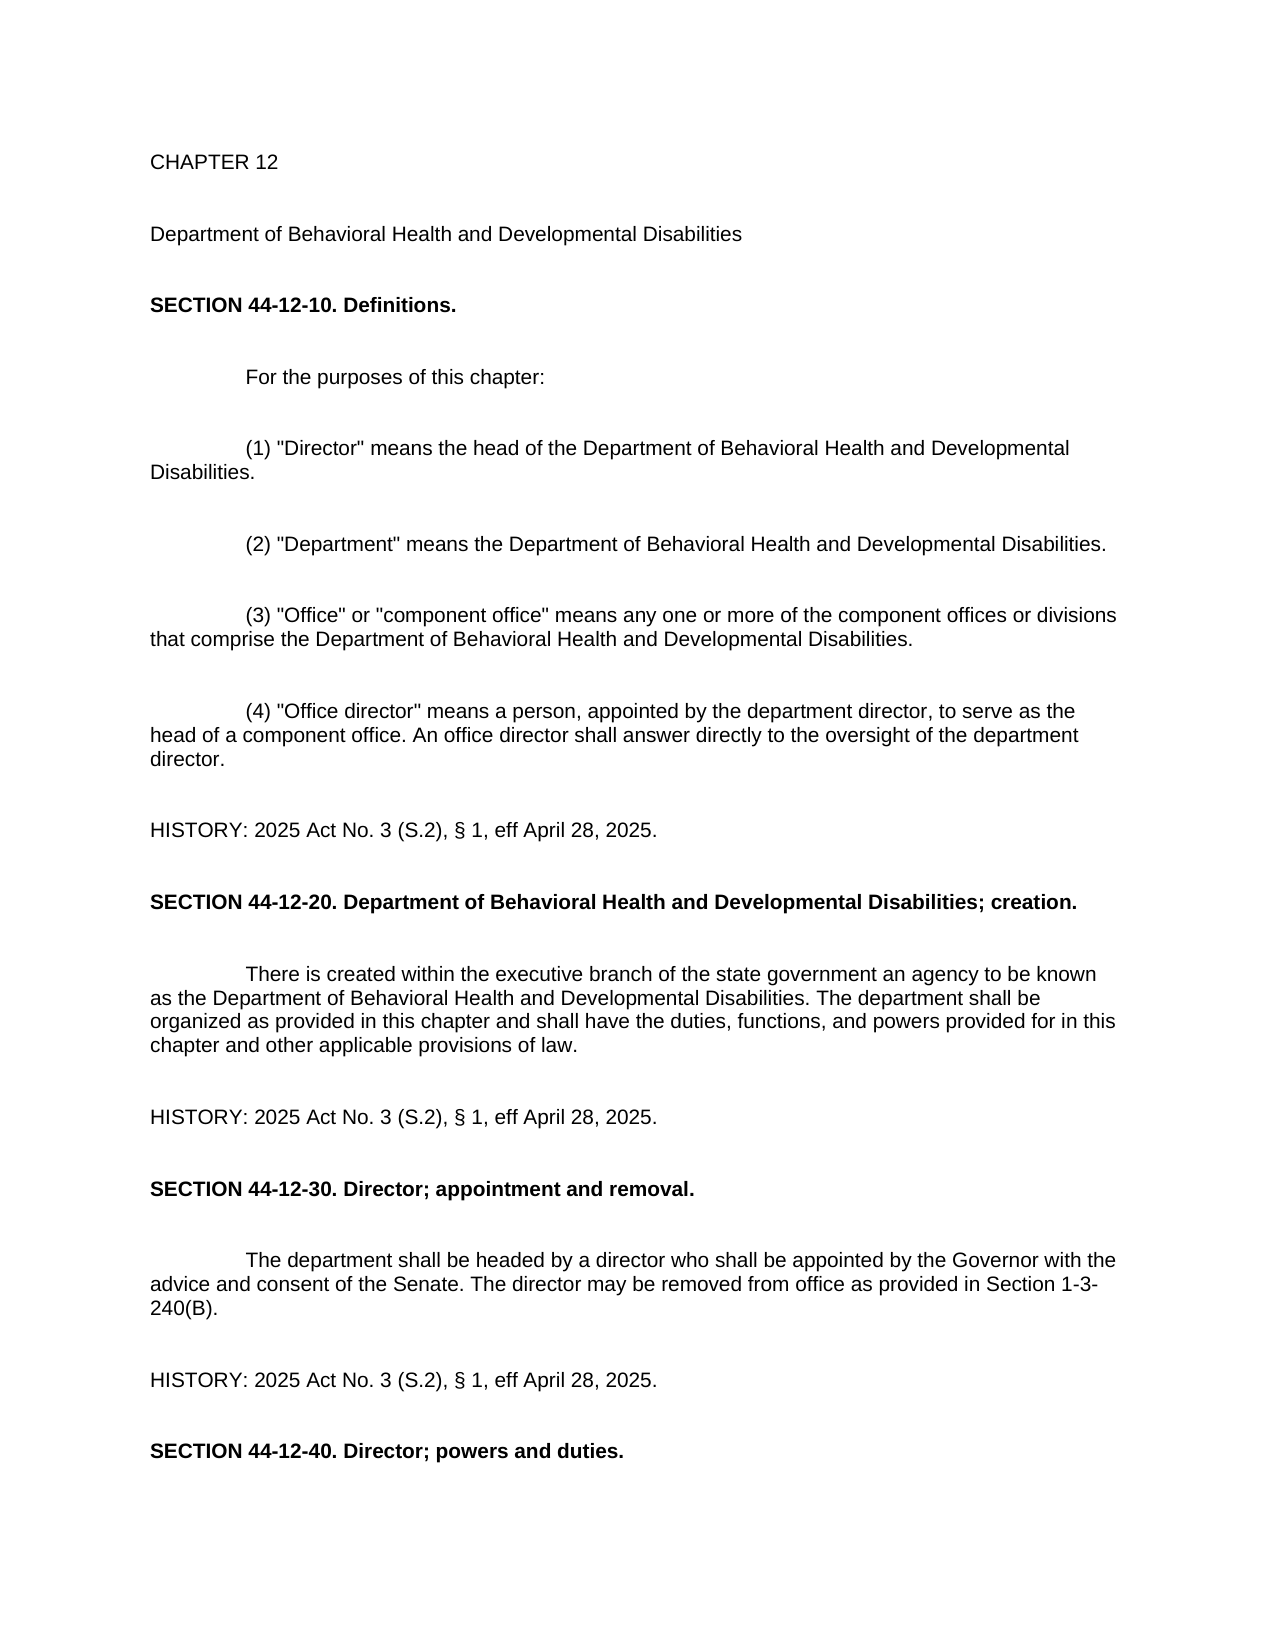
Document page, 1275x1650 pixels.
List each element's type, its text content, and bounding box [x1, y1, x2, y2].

text HISTORY: 2025 Act No. 3 (S.2), § 1, eff April 28, 2025. [150, 818, 1125, 866]
text (1) "Director" means the head of the Department of Behavioral Health and Developmental Disabilities. [150, 436, 1125, 508]
text Department of Behavioral Health and Developmental Disabilities [150, 222, 1125, 269]
text (3) "Office" or "component office" means any one or more of the component offices or divisions that comprise the Department of Behavioral Health and Developmental Disabilities. [150, 603, 1125, 675]
text CHAPTER 12 [150, 150, 1125, 198]
text There is created within the executive branch of the state government an agency to be known as the Department of Behavioral Health and Developmental Disabilities. The department shall be organized as provided in this chapter and shall have the duties, functions, and powers provided for in this chapter and other applicable provisions of law. [150, 961, 1125, 1081]
text HISTORY: 2025 Act No. 3 (S.2), § 1, eff April 28, 2025. [150, 1105, 1125, 1152]
text SECTION 44-12-40. Director; powers and duties. [150, 1439, 1125, 1487]
text SECTION 44-12-20. Department of Behavioral Health and Developmental Disabilities; creation. [150, 890, 1125, 937]
text SECTION 44-12-10. Definitions. [150, 293, 1125, 341]
text For the purposes of this chapter: [150, 365, 1125, 412]
text (2) "Department" means the Department of Behavioral Health and Developmental Disabilities. [150, 532, 1125, 579]
text SECTION 44-12-30. Director; appointment and removal. [150, 1176, 1125, 1224]
text HISTORY: 2025 Act No. 3 (S.2), § 1, eff April 28, 2025. [150, 1367, 1125, 1415]
text The department shall be headed by a director who shall be appointed by the Governor with the advice and consent of the Senate. The director may be removed from office as provided in Section 1-3-240(B). [150, 1248, 1125, 1343]
text (4) "Office director" means a person, appointed by the department director, to serve as the head of a component office. An office director shall answer directly to the oversight of the department director. [150, 699, 1125, 794]
